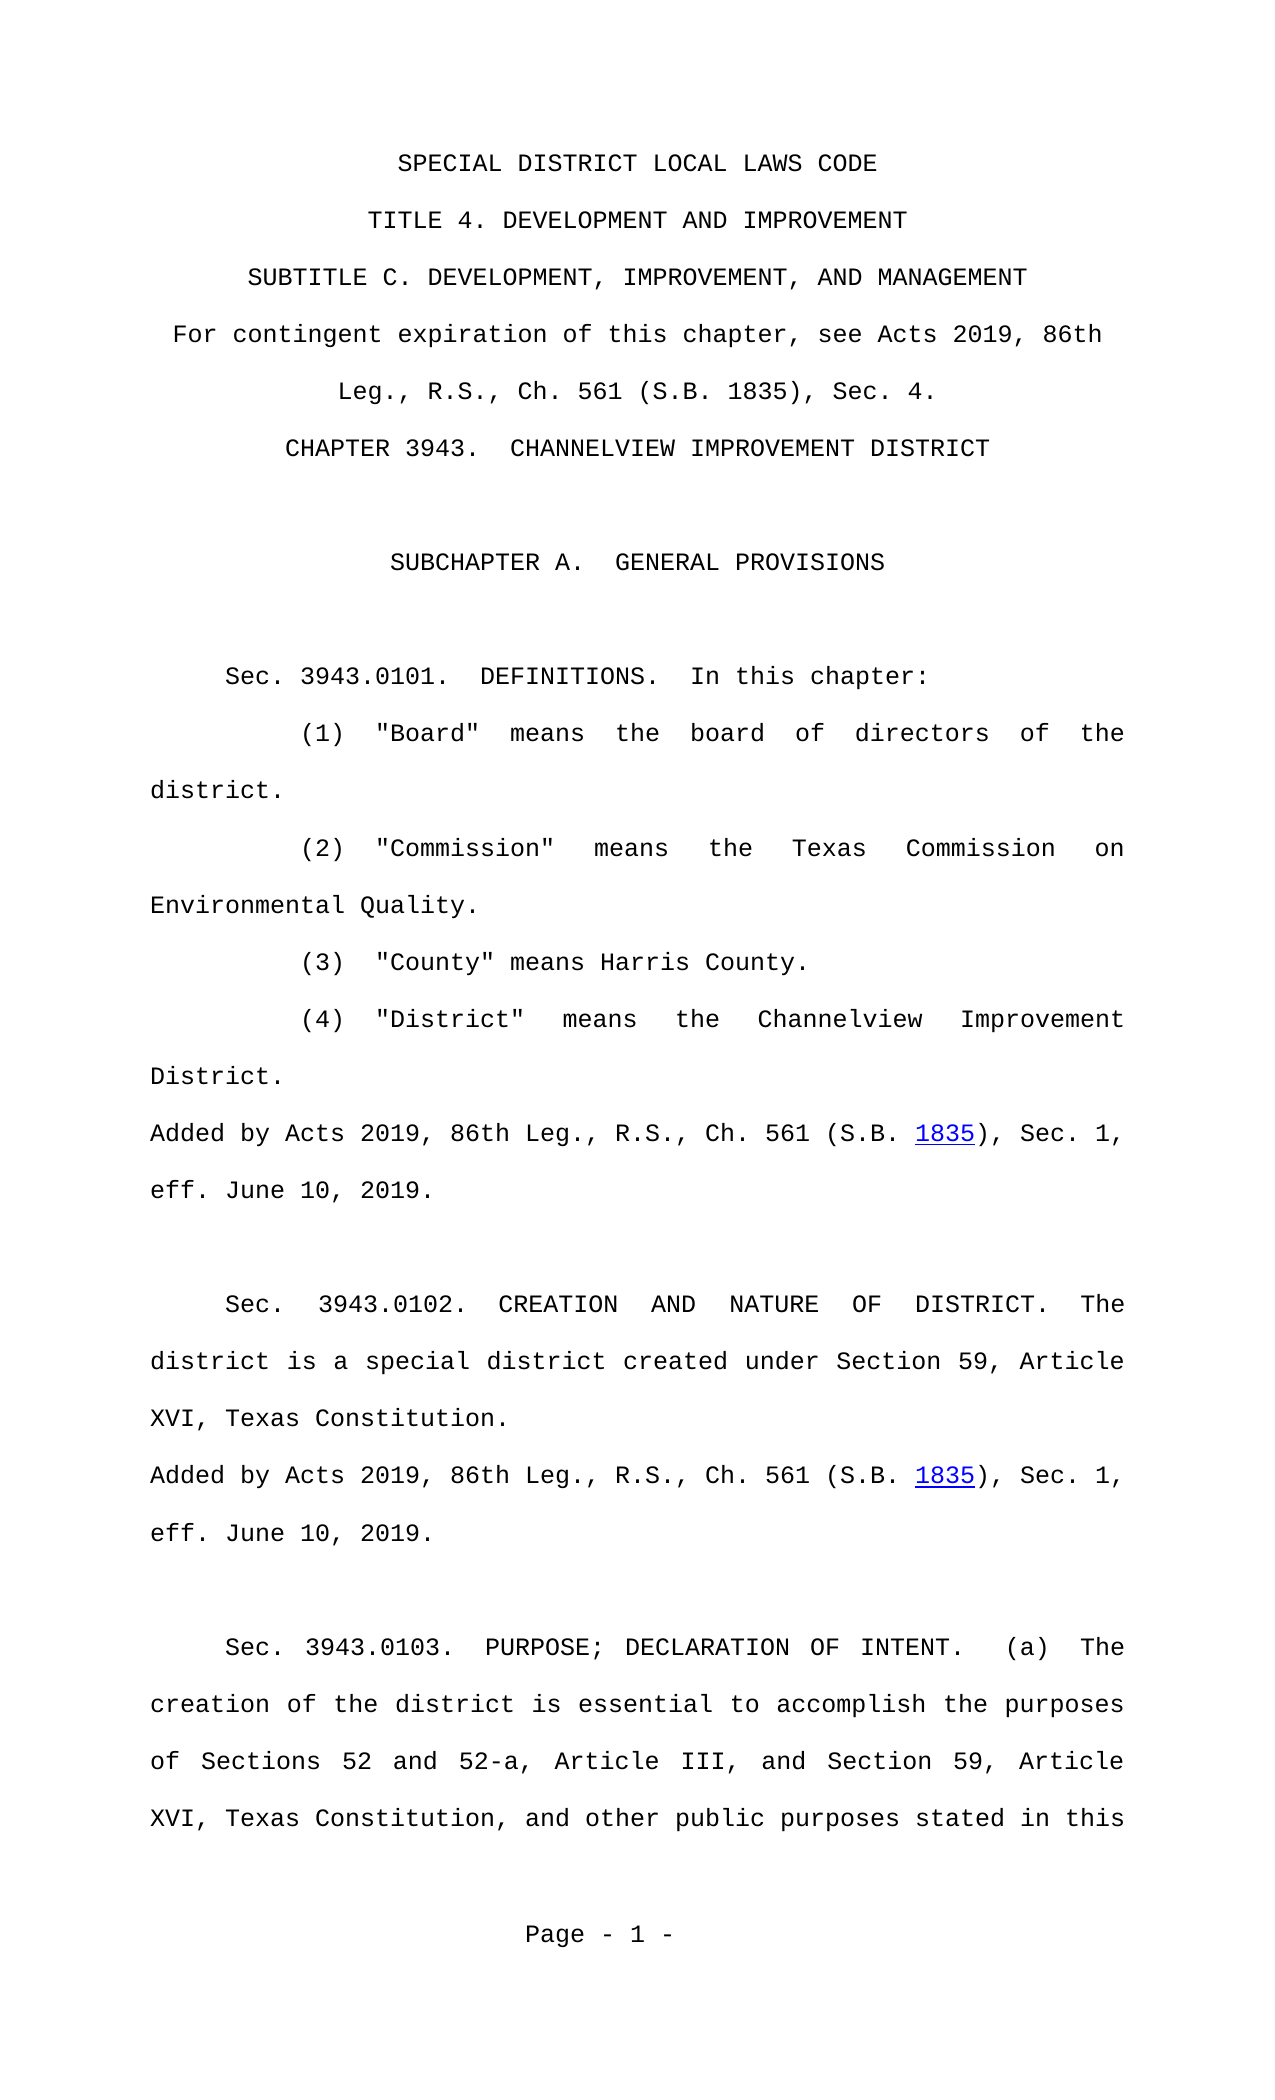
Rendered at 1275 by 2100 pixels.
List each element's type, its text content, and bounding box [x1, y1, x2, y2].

text Sec. 3943.0102. CREATION AND NATURE OF DISTRICT. The district is a special district created under Section 59, Article XVI, Texas Constitution. [150, 1292, 1125, 1434]
text CHAPTER 3943. CHANNELVIEW IMPROVEMENT DISTRICT [150, 435, 1125, 464]
text (3) "County" means Harris County. [150, 949, 1125, 978]
text (4) "District" means the Channelview Improvement District. [150, 1006, 1125, 1092]
text For contingent expiration of this chapter, see Acts 2019, 86th Leg., R.S., Ch. 561 (S.B. 1835), Sec. 4. [150, 321, 1125, 407]
text TITLE 4. DEVELOPMENT AND IMPROVEMENT [150, 207, 1125, 236]
text Sec. 3943.0101. DEFINITIONS. In this chapter: [150, 664, 1125, 692]
text SUBCHAPTER A. GENERAL PROVISIONS [150, 549, 1125, 578]
text Added by Acts 2019, 86th Leg., R.S., Ch. 561 (S.B. 1835), Sec. 1, eff. June 10, 2019. [150, 1463, 1125, 1548]
text SUBTITLE C. DEVELOPMENT, IMPROVEMENT, AND MANAGEMENT [150, 264, 1125, 293]
text (2) "Commission" means the Texas Commission on Environmental Quality. [150, 835, 1125, 921]
text Added by Acts 2019, 86th Leg., R.S., Ch. 561 (S.B. 1835), Sec. 1, eff. June 10, 2019. [150, 1120, 1125, 1206]
text SPECIAL DISTRICT LOCAL LAWS CODE [150, 150, 1125, 178]
text (1) "Board" means the board of directors of the district. [150, 721, 1125, 806]
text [150, 1634, 1125, 1834]
